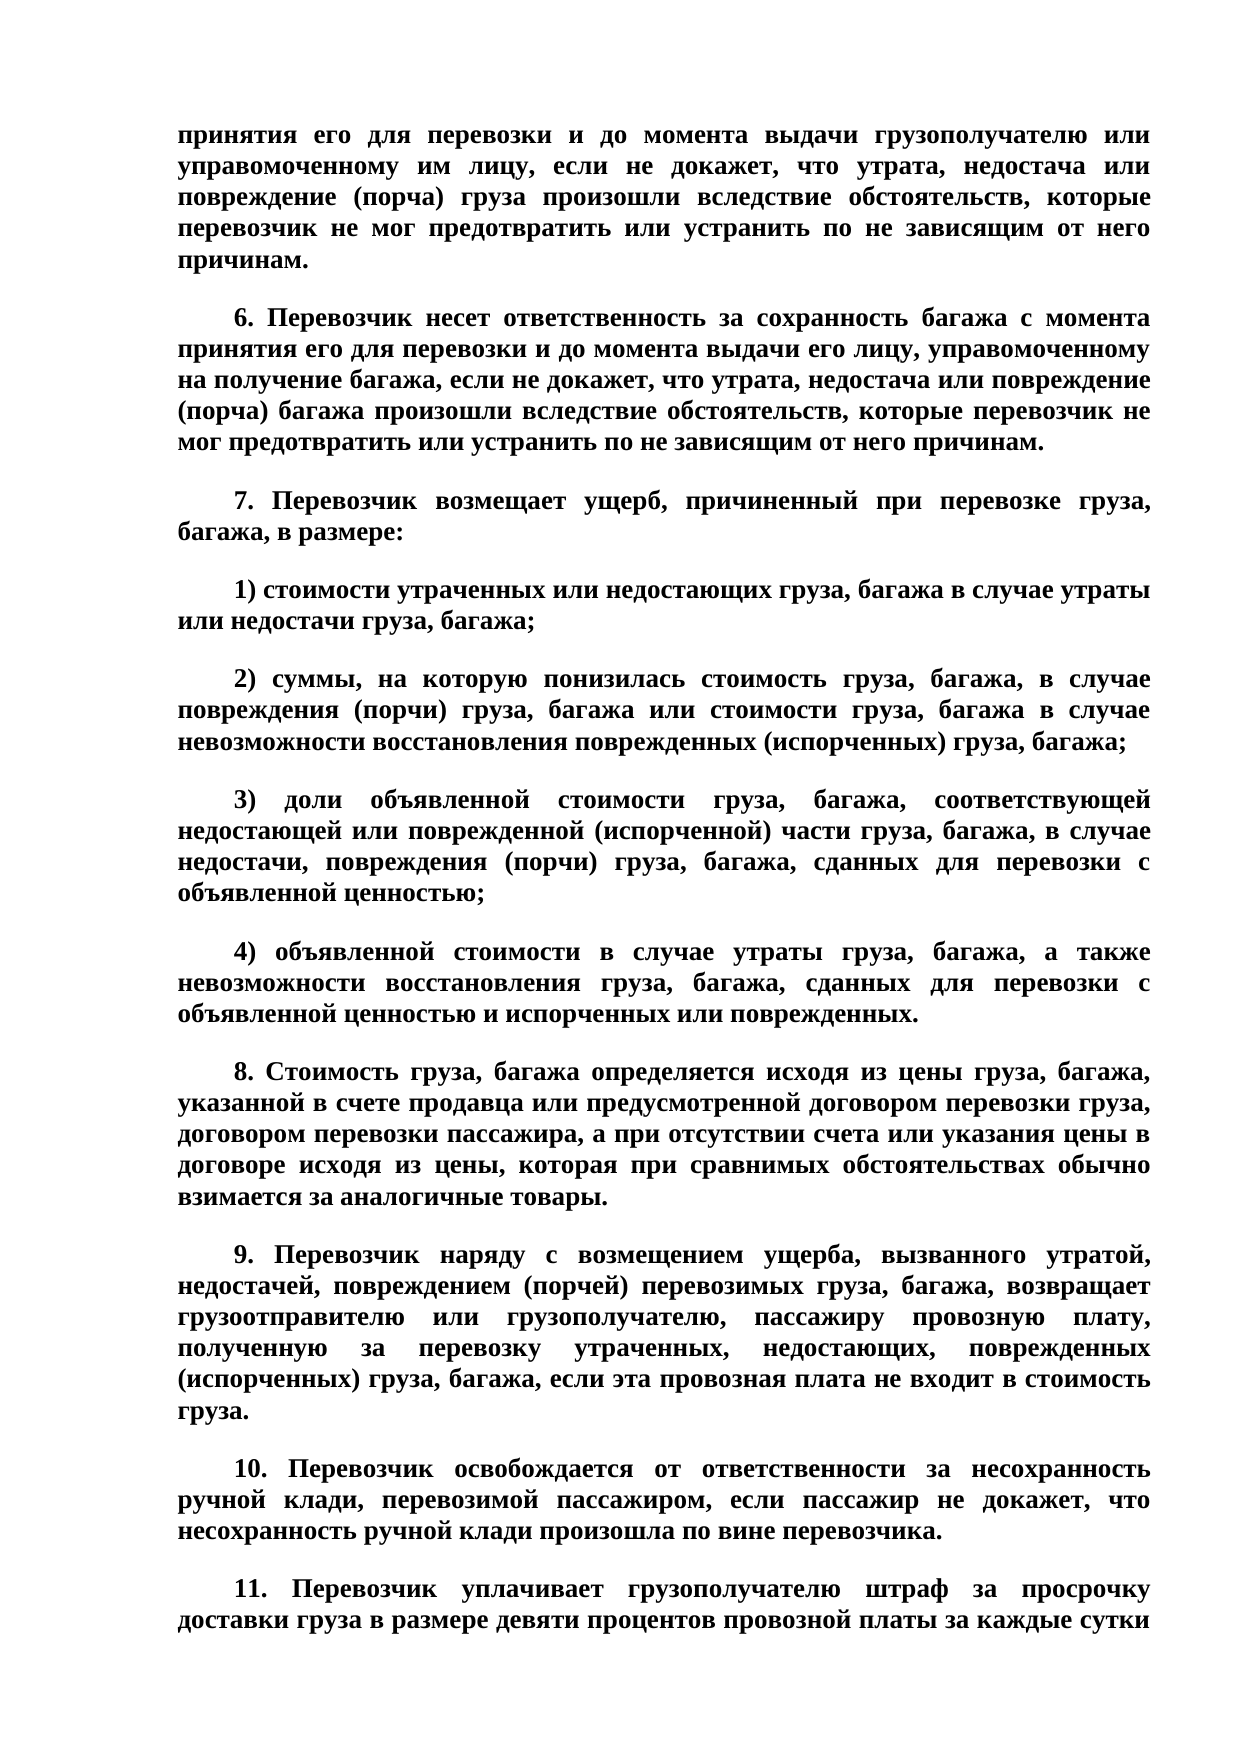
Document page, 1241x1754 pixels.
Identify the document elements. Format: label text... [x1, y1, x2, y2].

text 2) суммы, на которую понизилась стоимость груза, багажа, в случае повреждения (порчи) груза, багажа или стоимости груза, багажа в случае невозможности восстановления поврежденных (испорченных) груза, багажа; [177, 662, 1152, 756]
text 7. Перевозчик возмещает ущерб, причиненный при перевозке груза, багажа, в размере: [177, 484, 1152, 546]
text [177, 1572, 1152, 1635]
text 10. Перевозчик освобождается от ответственности за несохранность ручной клади, перевозимой пассажиром, если пассажир не докажет, что несохранность ручной клади произошла по вине перевозчика. [177, 1452, 1152, 1545]
text 1) стоимости утраченных или недостающих груза, багажа в случае утраты или недостачи груза, багажа; [177, 573, 1152, 635]
text 4) объявленной стоимости в случае утраты груза, багажа, а также невозможности восстановления груза, багажа, сданных для перевозки с объявленной ценностью и испорченных или поврежденных. [177, 935, 1152, 1028]
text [177, 118, 1152, 274]
text 8. Стоимость груза, багажа определяется исходя из цены груза, багажа, указанной в счете продавца или предусмотренной договором перевозки груза, договором перевозки пассажира, а при отсутствии счета или указания цены в договоре исходя из цены, которая при сравнимых обстоятельствах обычно взимается за аналогичные товары. [177, 1055, 1152, 1211]
text 6. Перевозчик несет ответственность за сохранность багажа с момента принятия его для перевозки и до момента выдачи его лицу, управомоченному на получение багажа, если не докажет, что утрата, недостача или повреждение (порча) багажа произошли вследствие обстоятельств, которые перевозчик не мог предотвратить или устранить по не зависящим от него причинам. [177, 301, 1152, 457]
text 9. Перевозчик наряду с возмещением ущерба, вызванного утратой, недостачей, повреждением (порчей) перевозимых груза, багажа, возвращает грузоотправителю или грузополучателю, пассажиру провозную плату, полученную за перевозку утраченных, недостающих, поврежденных (испорченных) груза, багажа, если эта провозная плата не входит в стоимость груза. [177, 1238, 1152, 1425]
text 3) доли объявленной стоимости груза, багажа, соответствующей недостающей или поврежденной (испорченной) части груза, багажа, в случае недостачи, повреждения (порчи) груза, багажа, сданных для перевозки с объявленной ценностью; [177, 783, 1152, 908]
